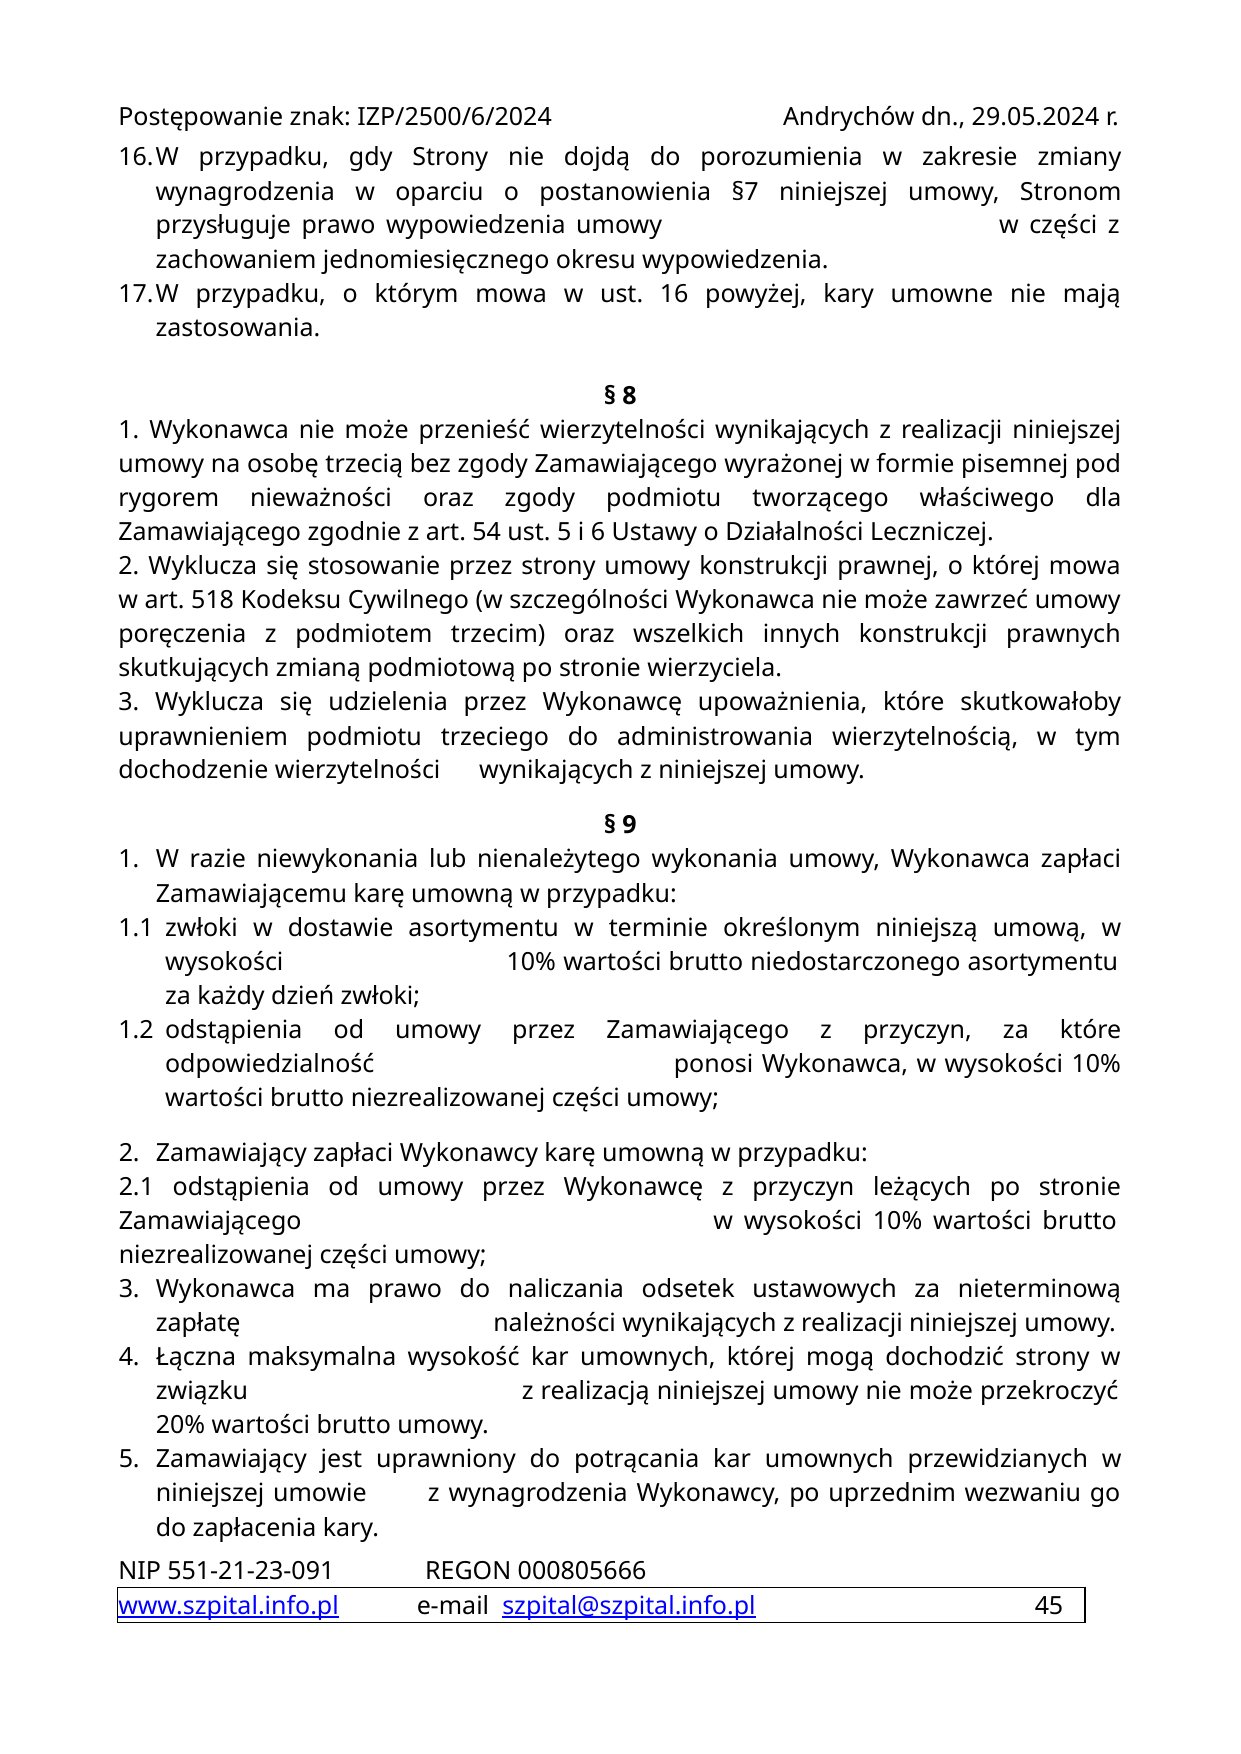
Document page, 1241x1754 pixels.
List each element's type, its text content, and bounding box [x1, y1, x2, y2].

list 2. Wyklucza się stosowanie przez strony umowy konstrukcji prawnej, o której mowa w art. 518 Kodeksu Cywilnego (w szczególności Wykonawca nie może zawrzeć umowy poręczenia z podmiotem trzecim) oraz wszelkich innych konstrukcji prawnych skutkujących zmianą podmiotową po stronie wierzyciela. [118, 548, 1122, 684]
list Zamawiający zapłaci Wykonawcy karę umowną w przypadku: [118, 1134, 1122, 1168]
list zwłoki w dostawie asortymentu w terminie określonym niniejszą umową, w wysokości 10% wartości brutto niedostarczonego asortymentu za każdy dzień zwłoki; [118, 909, 1122, 1011]
list Łączna maksymalna wysokość kar umownych, której mogą dochodzić strony w związku z realizacją niniejszej umowy nie może przekroczyć 20% wartości brutto umowy. [118, 1339, 1122, 1441]
list odstąpienia od umowy przez Zamawiającego z przyczyn, za które odpowiedzialność ponosi Wykonawca, w wysokości 10% wartości brutto niezrealizowanej części umowy; [118, 1011, 1122, 1114]
list 1. Wykonawca nie może przenieść wierzytelności wynikających z realizacji niniejszej umowy na osobę trzecią bez zgody Zamawiającego wyrażonej w formie pisemnej pod rygorem nieważności oraz zgody podmiotu tworzącego właściwego dla Zamawiającego zgodnie z art. 54 ust. 5 i 6 Ustawy o Działalności Leczniczej. [118, 412, 1122, 548]
list Zamawiający jest uprawniony do potrącania kar umownych przewidzianych w niniejszej umowie z wynagrodzenia Wykonawcy, po uprzednim wezwaniu go do zapłacenia kary. [118, 1441, 1122, 1543]
text § 9 [118, 807, 1122, 841]
text § 8 [118, 377, 1122, 412]
list W razie niewykonania lub nienależytego wykonania umowy, Wykonawca zapłaci Zamawiającemu karę umowną w przypadku: [118, 841, 1122, 909]
list Wykonawca ma prawo do naliczania odsetek ustawowych za nieterminową zapłatę należności wynikających z realizacji niniejszej umowy. [118, 1271, 1122, 1339]
list 3. Wyklucza się udzielenia przez Wykonawcę upoważnienia, które skutkowałoby uprawnieniem podmiotu trzeciego do administrowania wierzytelnością, w tym dochodzenie wierzytelności wynikających z niniejszej umowy. [118, 684, 1122, 786]
list W przypadku, gdy Strony nie dojdą do porozumienia w zakresie zmiany wynagrodzenia w oparciu o postanowienia §7 niniejszej umowy, Stronom przysługuje prawo wypowiedzenia umowy w części z zachowaniem jednomiesięcznego okresu wypowiedzenia. [118, 139, 1122, 275]
list W przypadku, o którym mowa w ust. 16 powyżej, kary umowne nie mają zastosowania. [118, 275, 1122, 343]
text 2.1 odstąpienia od umowy przez Wykonawcę z przyczyn leżących po stronie Zamawiającego w wysokości 10% wartości brutto niezrealizowanej części umowy; [118, 1168, 1122, 1271]
